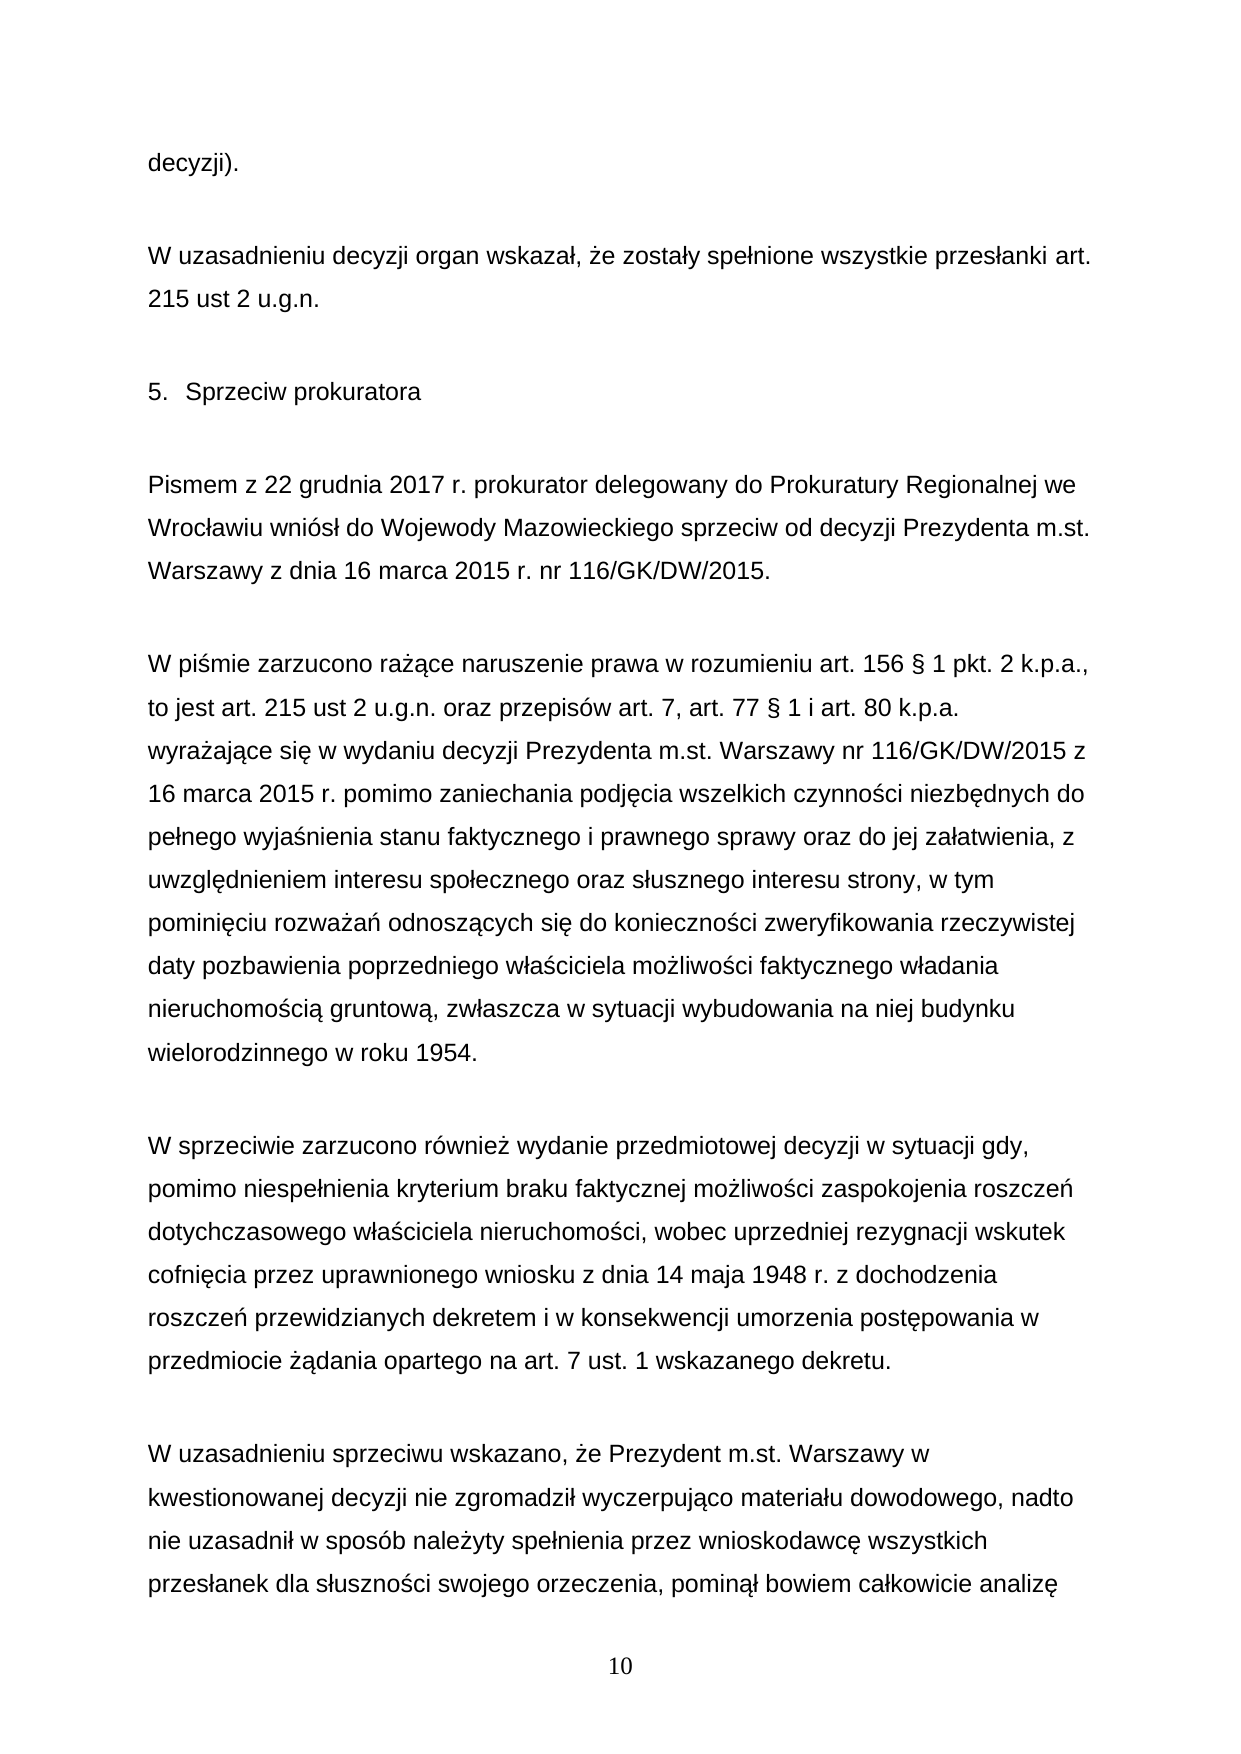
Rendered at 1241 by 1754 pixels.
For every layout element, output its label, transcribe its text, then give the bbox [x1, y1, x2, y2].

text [148, 148, 1093, 176]
text W uzasadnieniu decyzji organ wskazał, że zostały spełnione wszystkie przesłanki art. 215 ust 2 u.g.n. [148, 241, 1093, 313]
list Sprzeciw prokuratora [148, 377, 1093, 406]
text W piśmie zarzucono rażące naruszenie prawa w rozumieniu art. 156 § 1 pkt. 2 k.p.a., to jest art. 215 ust 2 u.g.n. oraz przepisów art. 7, art. 77 § 1 i art. 80 k.p.a. wyrażające się w wydaniu decyzji Prezydenta m.st. Warszawy nr 116/GK/DW/2015 z 16 marca 2015 r. pomimo zaniechania podjęcia wszelkich czynności niezbędnych do pełnego wyjaśnienia stanu faktycznego i prawnego sprawy oraz do jej załatwienia, z uwzględnieniem interesu społecznego oraz słusznego interesu strony, w tym pominięciu rozważań odnoszących się do konieczności zweryfikowania rzeczywistej daty pozbawienia poprzedniego właściciela możliwości faktycznego władania nieruchomością gruntową, zwłaszcza w sytuacji wybudowania na niej budynku wielorodzinnego w roku 1954. [148, 649, 1093, 1066]
text Pismem z 22 grudnia 2017 r. prokurator delegowany do Prokuratury Regionalnej we Wrocławiu wniósł do Wojewody Mazowieckiego sprzeciw od decyzji Prezydenta m.st. Warszawy z dnia 16 marca 2015 r. nr 116/GK/DW/2015. [148, 470, 1093, 585]
text W sprzeciwie zarzucono również wydanie przedmiotowej decyzji w sytuacji gdy, pomimo niespełnienia kryterium braku faktycznej możliwości zaspokojenia roszczeń dotychczasowego właściciela nieruchomości, wobec uprzedniej rezygnacji wskutek cofnięcia przez uprawnionego wniosku z dnia 14 maja 1948 r. z dochodzenia roszczeń przewidzianych dekretem i w konsekwencji umorzenia postępowania w przedmiocie żądania opartego na art. 7 ust. 1 wskazanego dekretu. [148, 1131, 1093, 1375]
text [148, 1439, 1093, 1598]
